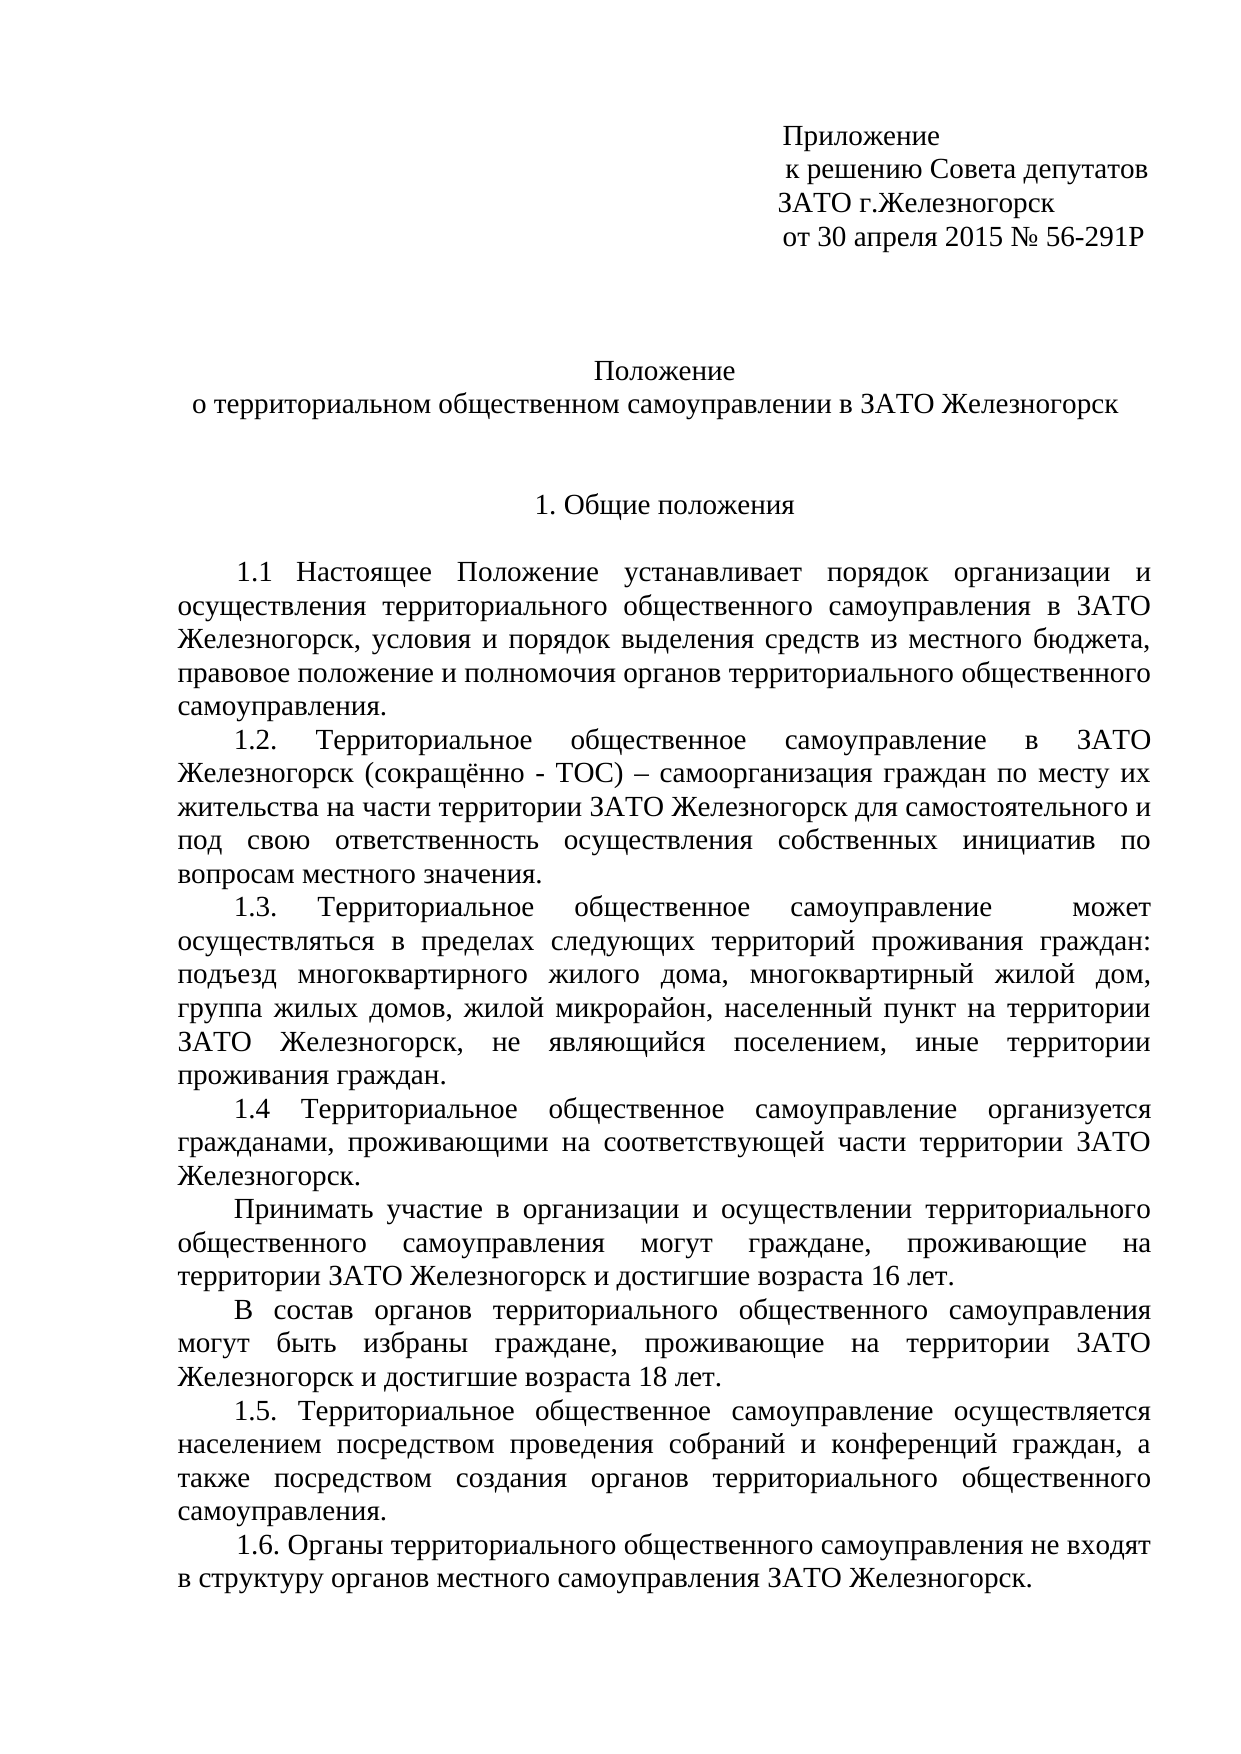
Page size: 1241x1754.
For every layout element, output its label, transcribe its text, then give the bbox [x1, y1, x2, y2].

text 1.2. Территориальное общественное самоуправление в ЗАТО Железногорск (сокращённо - ТОС) – самоорганизация граждан по месту их жительства на части территории ЗАТО Железногорск для самостоятельного и под свою ответственность осуществления собственных инициатив по вопросам местного значения. [177, 722, 1152, 889]
text от 30 апреля 2015 № 56-291Р [177, 219, 1152, 252]
text 1.1 Настоящее Положение устанавливает порядок организации и осуществления территориального общественного самоуправления в ЗАТО Железногорск, условия и порядок выделения средств из местного бюджета, правовое положение и полномочия органов территориального общественного самоуправления. [177, 554, 1152, 722]
text Приложение [177, 118, 1152, 152]
text ЗАТО г.Железногорск [177, 185, 1152, 219]
text к решению Совета депутатов [693, 152, 1152, 185]
text 1.4 Территориальное общественное самоуправление организуется гражданами, проживающими на соответствующей части территории ЗАТО Железногорск. [177, 1091, 1152, 1191]
text о территориальном общественном самоуправлении в ЗАТО Железногорск [177, 386, 1152, 420]
text 1.3. Территориальное общественное самоуправление может осуществляться в пределах следующих территорий проживания граждан: подъезд многоквартирного жилого дома, многоквартирный жилой дом, группа жилых домов, жилой микрорайон, населенный пункт на территории ЗАТО Железногорск, не являющийся поселением, иные территории проживания граждан. [177, 889, 1152, 1091]
text 1. Общие положения [177, 487, 1152, 521]
text Положение [177, 353, 1152, 386]
text В состав органов территориального общественного самоуправления могут быть избраны граждане, проживающие на территории ЗАТО Железногорск и достигшие возраста 18 лет. [177, 1292, 1152, 1393]
text 1.5. Территориальное общественное самоуправление осуществляется населением посредством проведения собраний и конференций граждан, а также посредством создания органов территориального общественного самоуправления. [177, 1393, 1152, 1527]
text Принимать участие в организации и осуществлении территориального общественного самоуправления могут граждане, проживающие на территории ЗАТО Железногорск и достигшие возраста 16 лет. [177, 1191, 1152, 1292]
text 1.6. Органы территориального общественного самоуправления не входят в структуру органов местного самоуправления ЗАТО Железногорск. [177, 1527, 1152, 1594]
